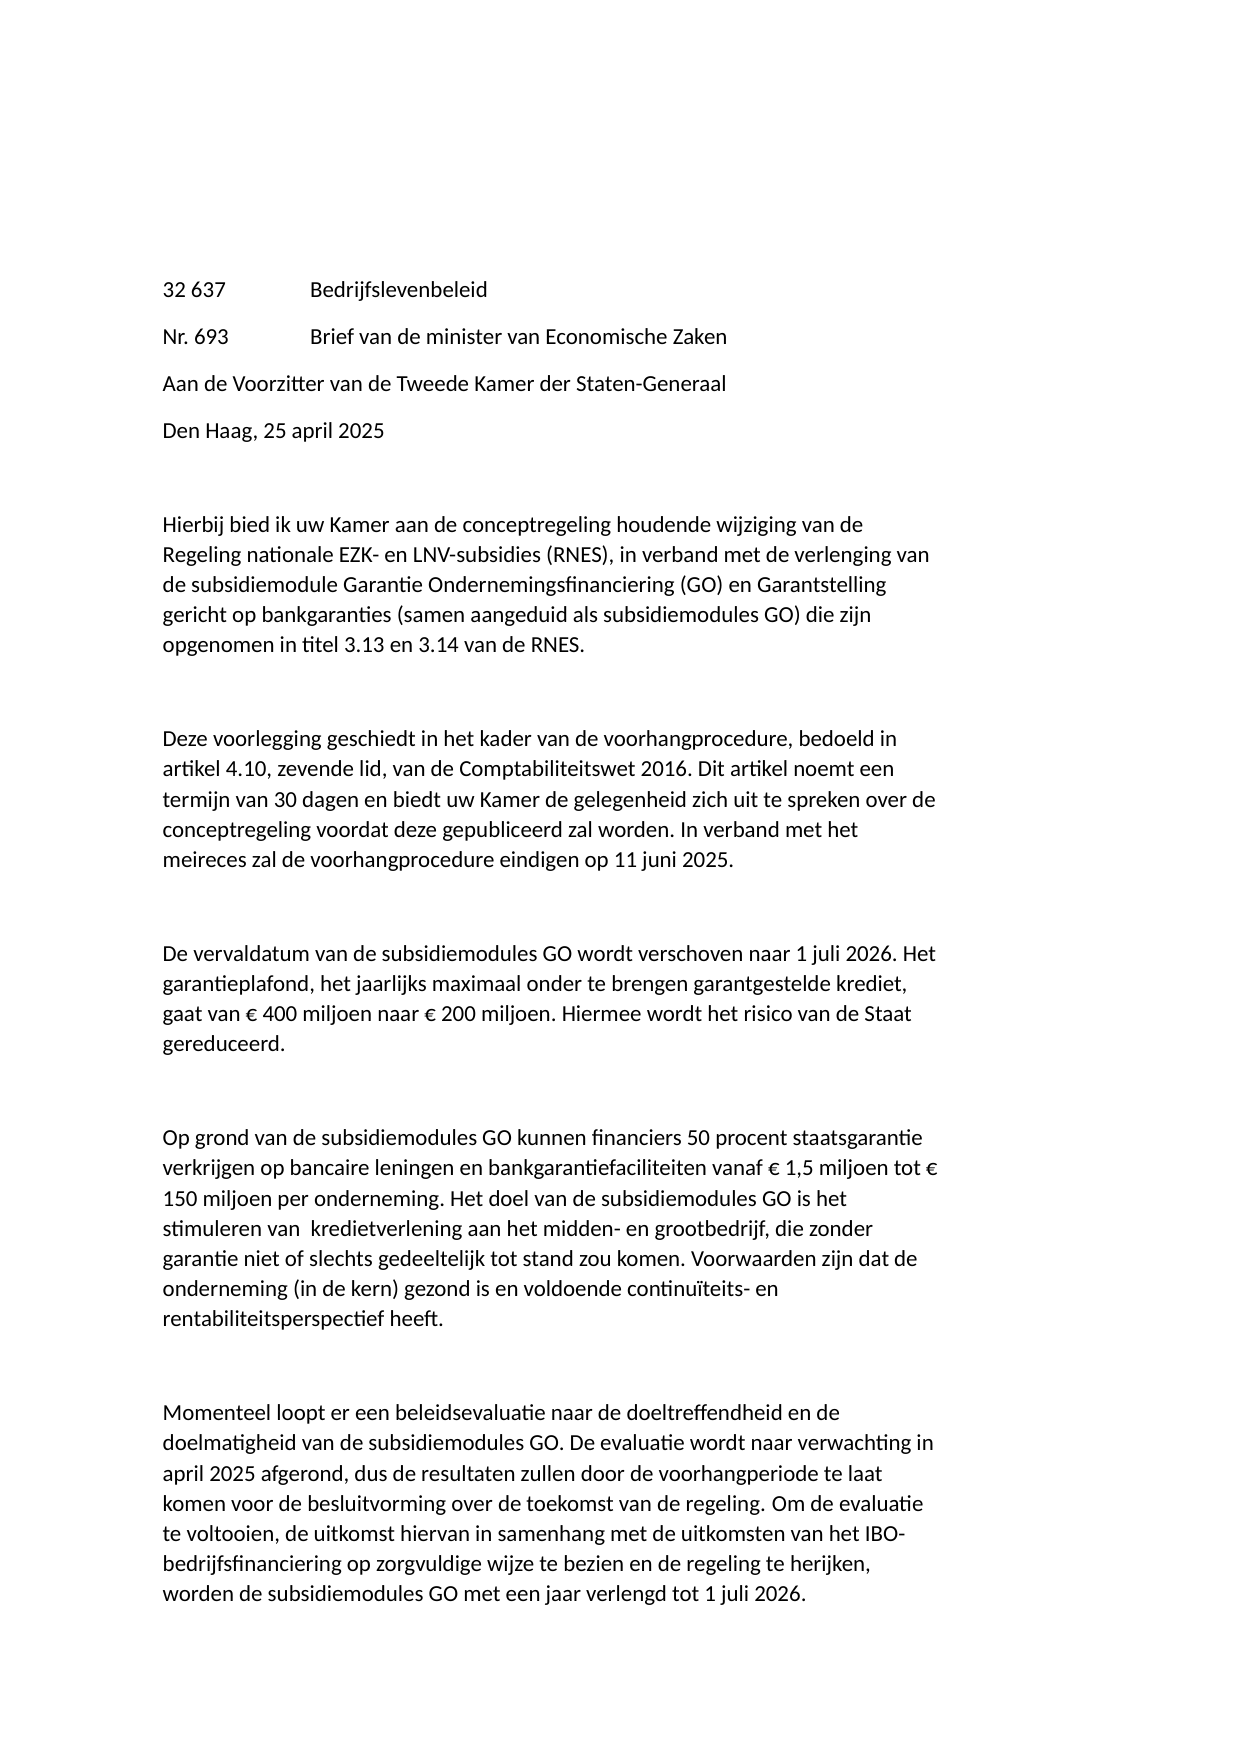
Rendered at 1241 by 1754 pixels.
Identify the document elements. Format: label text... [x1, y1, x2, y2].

text 32 637 Bedrijfslevenbeleid [162, 275, 947, 303]
text De vervaldatum van de subsidiemodules GO wordt verschoven naar 1 juli 2026. Het garantieplafond, het jaarlijks maximaal onder te brengen garantgestelde krediet, gaat van € 400 miljoen naar € 200 miljoen. Hiermee wordt het risico van de Staat gereduceerd. [162, 939, 947, 1057]
text Hierbij bied ik uw Kamer aan de conceptregeling houdende wijziging van de Regeling nationale EZK- en LNV-subsidies (RNES), in verband met de verlenging van de subsidiemodule Garantie Ondernemingsfinanciering (GO) en Garantstelling gericht op bankgaranties (samen aangeduid als subsidiemodules GO) die zijn opgenomen in titel 3.13 en 3.14 van de RNES. [162, 510, 947, 658]
text Den Haag, 25 april 2025 [162, 416, 947, 444]
text Momenteel loopt er een beleidsevaluatie naar de doeltreffendheid en de doelmatigheid van de subsidiemodules GO. De evaluatie wordt naar verwachting in april 2025 afgerond, dus de resultaten zullen door de voorhangperiode te laat komen voor de besluitvorming over de toekomst van de regeling. Om de evaluatie te voltooien, de uitkomst hiervan in samenhang met de uitkomsten van het IBO-bedrijfsfinanciering op zorgvuldige wijze te bezien en de regeling te herijken, worden de subsidiemodules GO met een jaar verlengd tot 1 juli 2026. [162, 1398, 947, 1607]
text Nr. 693 Brief van de minister van Economische Zaken [162, 322, 947, 350]
text Deze voorlegging geschiedt in het kader van de voorhangprocedure, bedoeld in artikel 4.10, zevende lid, van de Comptabiliteitswet 2016. Dit artikel noemt een termijn van 30 dagen en biedt uw Kamer de gelegenheid zich uit te spreken over de conceptregeling voordat deze gepubliceerd zal worden. In verband met het meireces zal de voorhangprocedure eindigen op 11 juni 2025. [162, 724, 947, 873]
text Aan de Voorzitter van de Tweede Kamer der Staten-Generaal [162, 369, 947, 397]
text Op grond van de subsidiemodules GO kunnen financiers 50 procent staatsgarantie verkrijgen op bancaire leningen en bankgarantiefaciliteiten vanaf € 1,5 miljoen tot € 150 miljoen per onderneming. Het doel van de subsidiemodules GO is het stimuleren van kredietverlening aan het midden- en grootbedrijf, die zonder garantie niet of slechts gedeeltelijk tot stand zou komen. Voorwaarden zijn dat de onderneming (in de kern) gezond is en voldoende continuïteits- en rentabiliteitsperspectief heeft. [162, 1123, 947, 1332]
